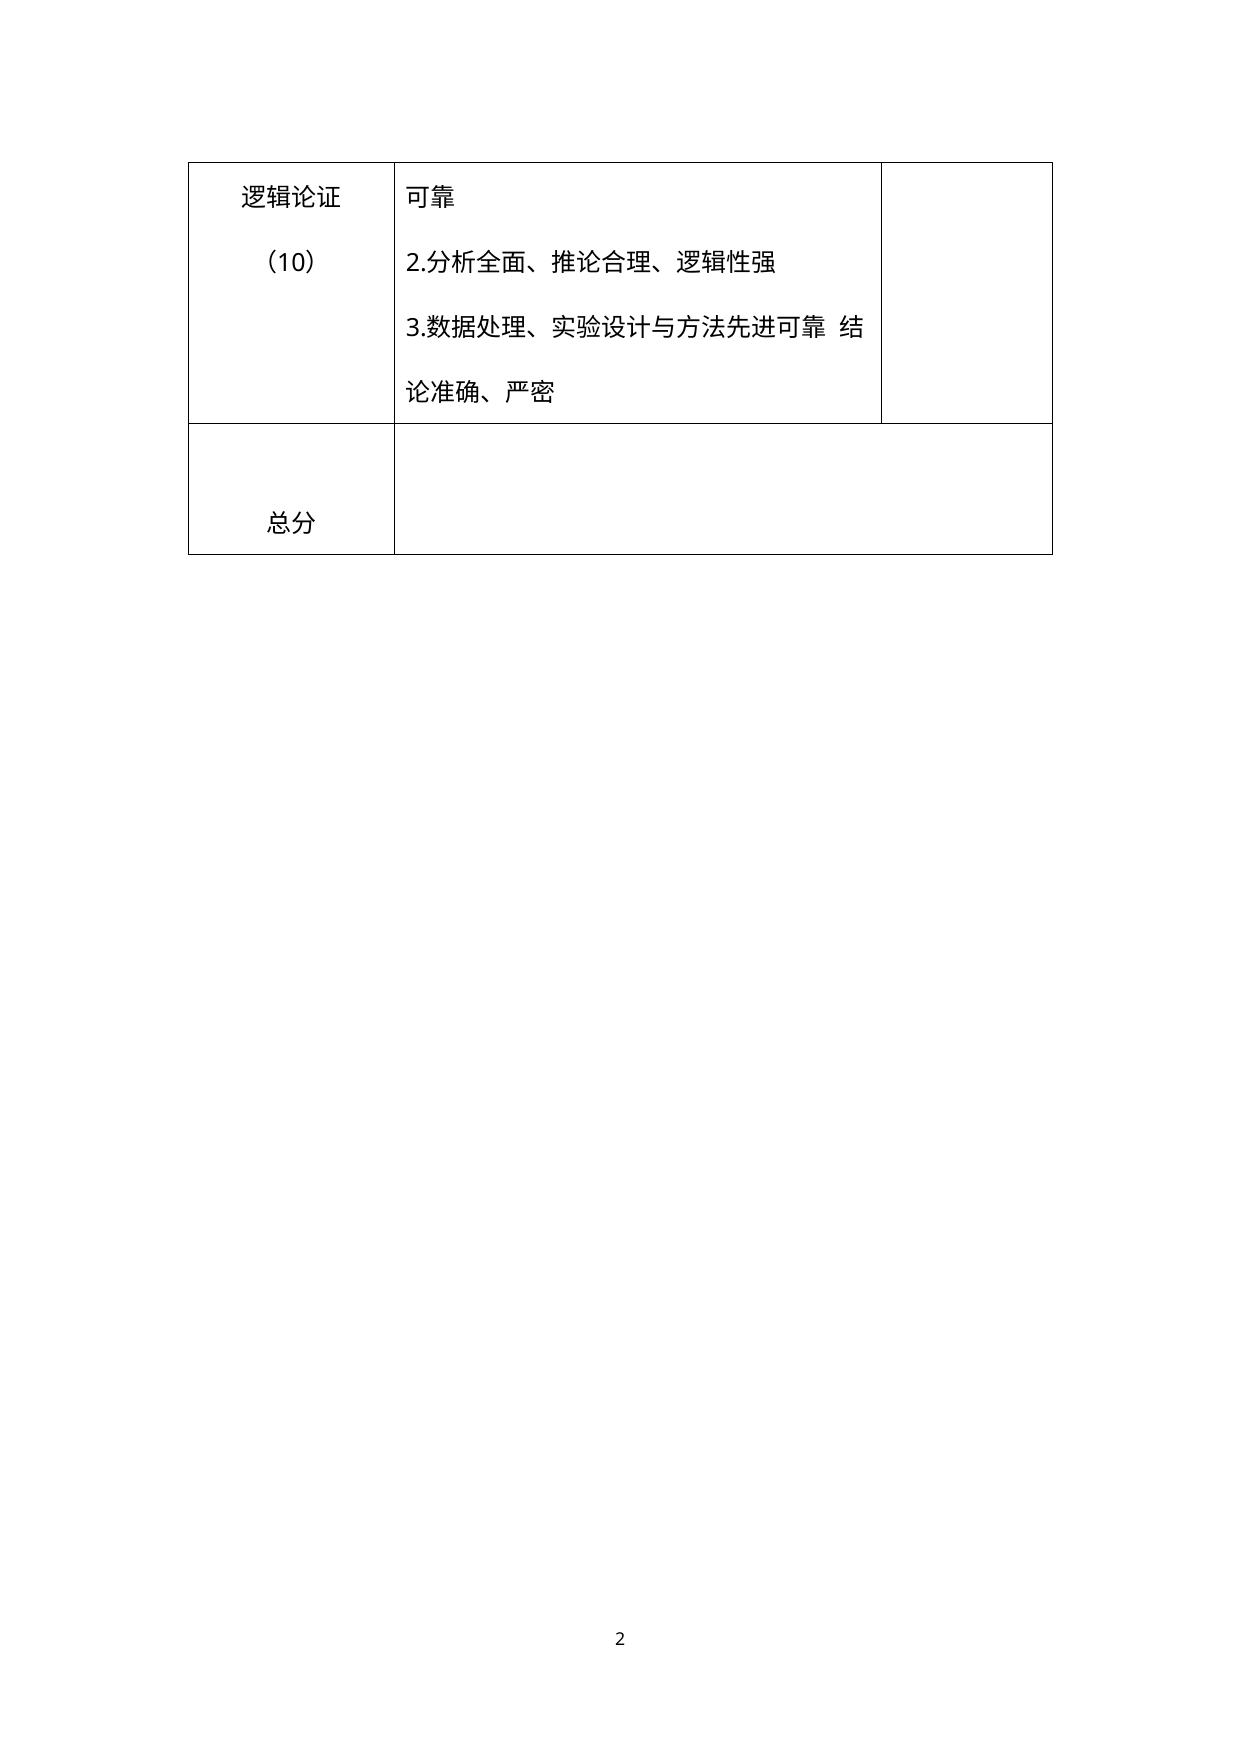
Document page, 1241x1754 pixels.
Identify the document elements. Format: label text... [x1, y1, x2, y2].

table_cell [395, 163, 881, 423]
table_cell [395, 424, 1052, 554]
table_cell [882, 163, 1052, 423]
table_cell 总分 [189, 424, 394, 554]
table_cell 逻辑论证 （10） [189, 163, 394, 423]
